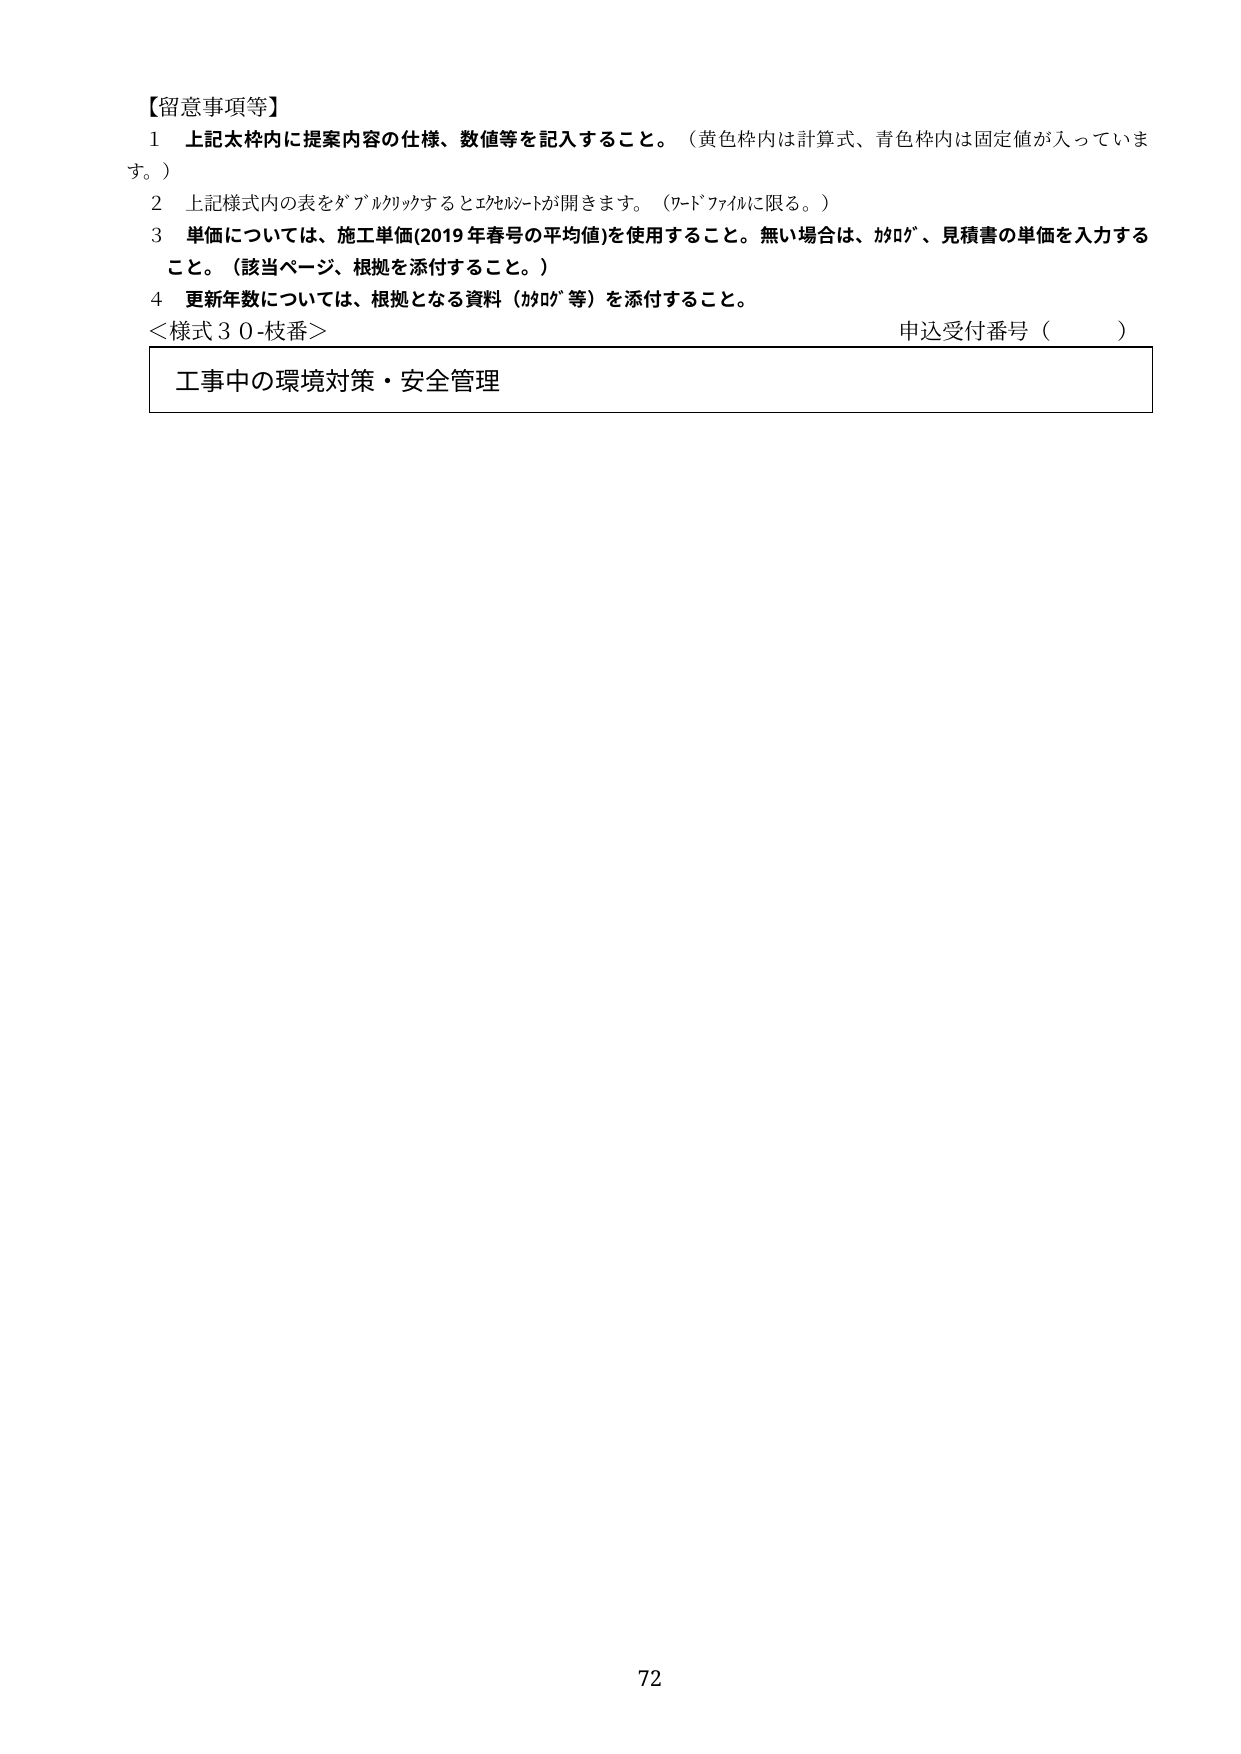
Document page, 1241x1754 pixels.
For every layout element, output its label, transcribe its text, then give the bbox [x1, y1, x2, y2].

text １ 上記太枠内に提案内容の仕様、数値等を記入すること。（黄色枠内は計算式、青色枠内は固定値が入っています。） [126, 122, 1152, 186]
table_header 工事中の環境対策・安全管理 [150, 348, 1152, 412]
text ２ 上記様式内の表をﾀﾞﾌﾞﾙｸﾘｯｸするとｴｸｾﾙｼｰﾄが開きます。（ﾜｰﾄﾞﾌｧｲﾙに限る。） [148, 186, 1152, 218]
text ＜様式３０-枝番＞ 申込受付番号（ ） [148, 314, 1152, 346]
text ４ 更新年数については、根拠となる資料（ｶﾀﾛｸﾞ等）を添付すること。 [148, 282, 1152, 314]
text 【留意事項等】 [137, 90, 1152, 122]
text ３ 単価については、施工単価(2019年春号の平均値)を使用すること。無い場合は、ｶﾀﾛｸﾞ、見積書の単価を入力すること。（該当ページ、根拠を添付すること。） [148, 218, 1152, 282]
